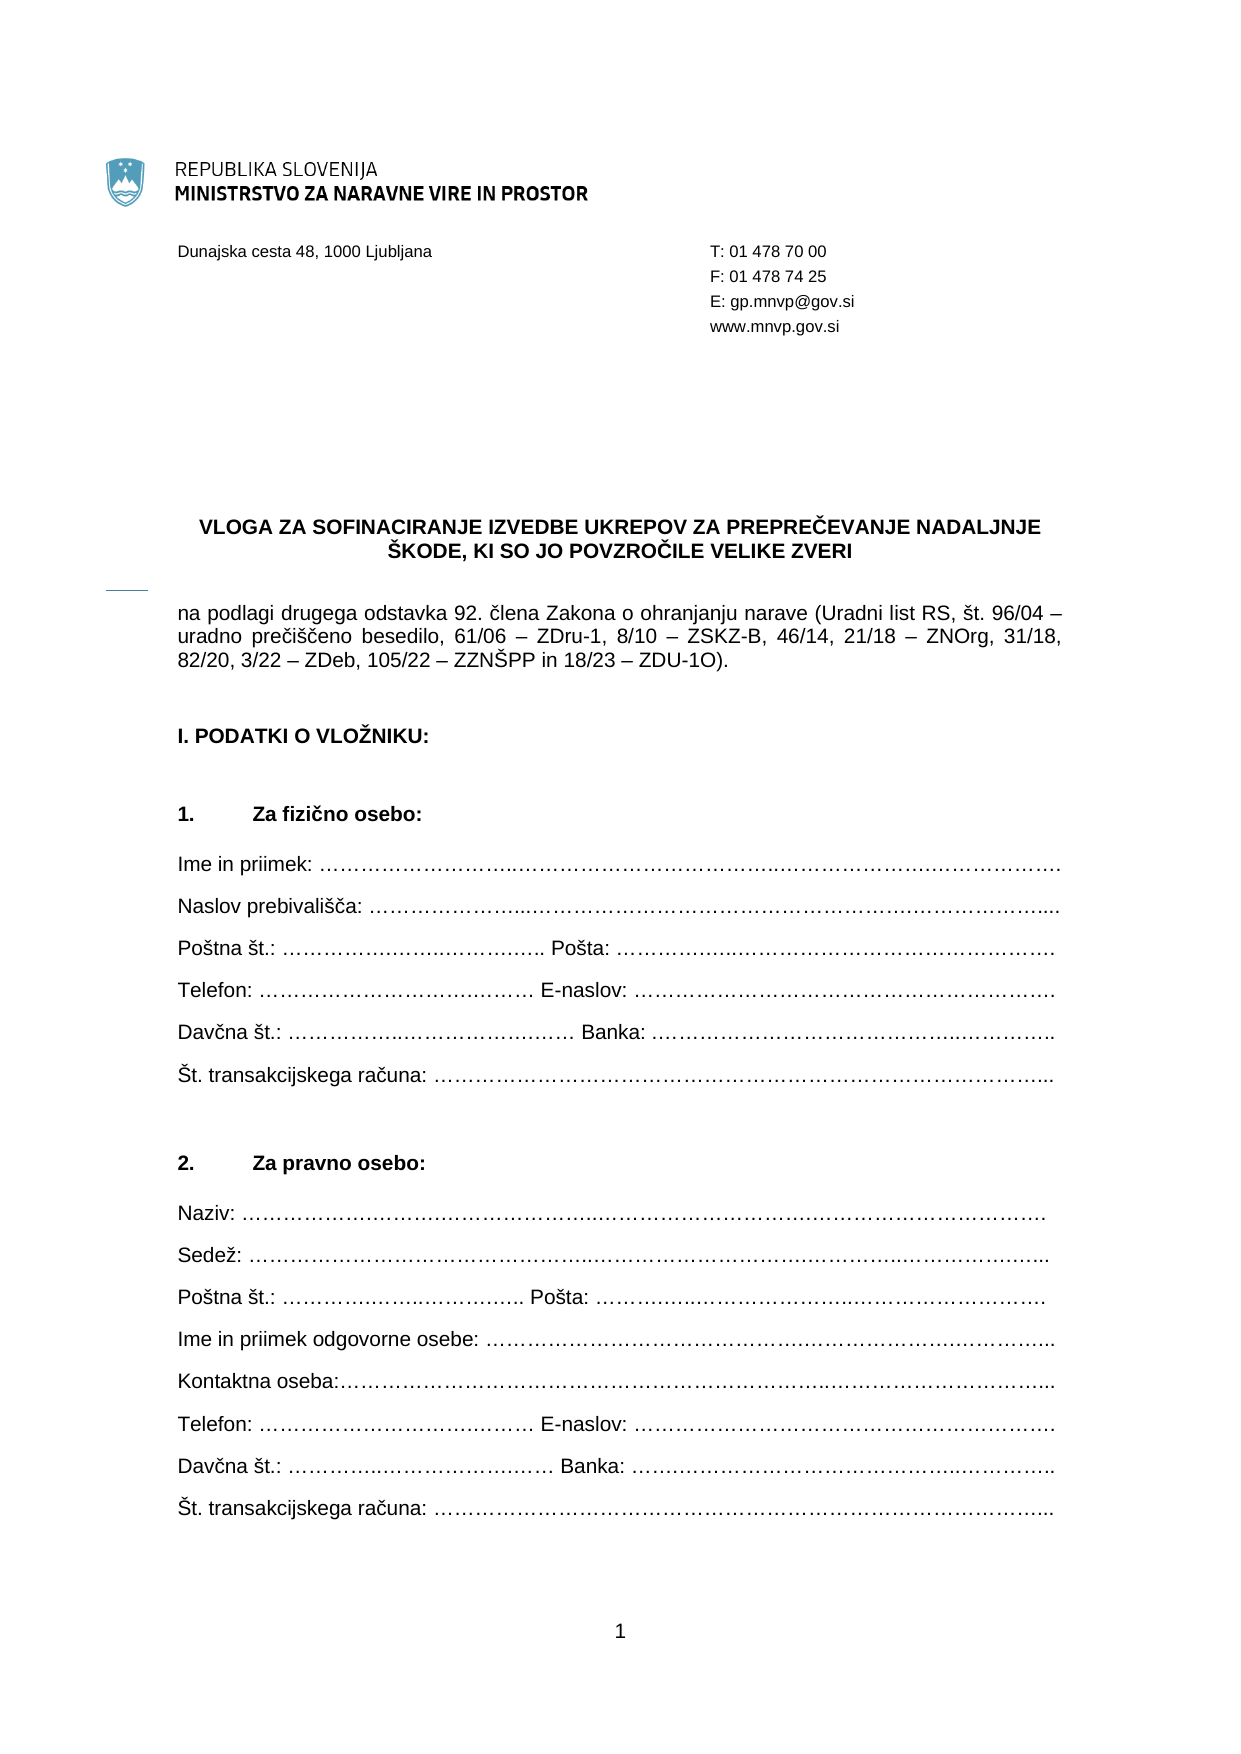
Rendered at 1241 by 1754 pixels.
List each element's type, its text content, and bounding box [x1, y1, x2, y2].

text Poštna št.: ………….……..……….….. Pošta: ……….…..…………………..………………………. [177, 1285, 1063, 1309]
text Kontaktna oseba:……………………………………………………………..…………………………... [177, 1369, 1063, 1393]
text 1. Za fizično osebo: [177, 799, 1063, 826]
text Naziv: ……………….……….…………………..………………………….……………………………. [177, 1200, 1063, 1224]
text I. PODATKI O VLOŽNIKU: [177, 722, 1063, 749]
picture [0, 61, 681, 209]
text Davčna št.: ……………..……………….…… Banka: .……………………………………..………….. [177, 1020, 1063, 1044]
text Št. transakcijskega računa: ……………………………………………………………………………... [177, 1062, 1063, 1086]
text Št. transakcijskega računa: ……………………………………………………………………………... [177, 1496, 1063, 1520]
text Telefon: ………………………….……… E-naslov: ……………………………………………………. [177, 1411, 1063, 1435]
text Poštna št.: …………….……..……….….. Pošta: ………….…..………………………………………. [177, 936, 1063, 960]
text 2. Za pravno osebo: [177, 1148, 1063, 1175]
text na podlagi drugega odstavka 92. člena Zakona o ohranjanju narave (Uradni list RS, št. 96/04 – uradno prečiščeno besedilo, 61/06 – ZDru-1, 8/10 – ZSKZ-B, 46/14, 21/18 – ZNOrg, 31/18, 82/20, 3/22 – ZDeb, 105/22 – ZZNŠPP in 18/23 – ZDU-1O). [177, 600, 1063, 672]
text Ime in priimek odgovorne osebe: ……………………………………….………………….…………... [177, 1327, 1063, 1351]
text Sedež: …………………………………………..………………………….…………..…………….…... [177, 1243, 1063, 1267]
text VLOGA ZA SOFINACIRANJE IZVEDBE UKREPOV ZA PREPREČEVANJE NADALJNJE ŠKODE, KI SO JO POVZROČILE VELIKE ZVERI [177, 515, 1063, 563]
text Telefon: ………………………….……… E-naslov: ……………………………………………………. [177, 978, 1063, 1002]
text Naslov prebivališča: …………………...……………………………………………….……………….... [177, 894, 1063, 918]
text Ime in priimek: ………………………..………………………………..………………….………………. [177, 851, 1063, 875]
text Davčna št.: …………..……………….…… Banka: …….…………………………………..………….. [177, 1453, 1063, 1477]
